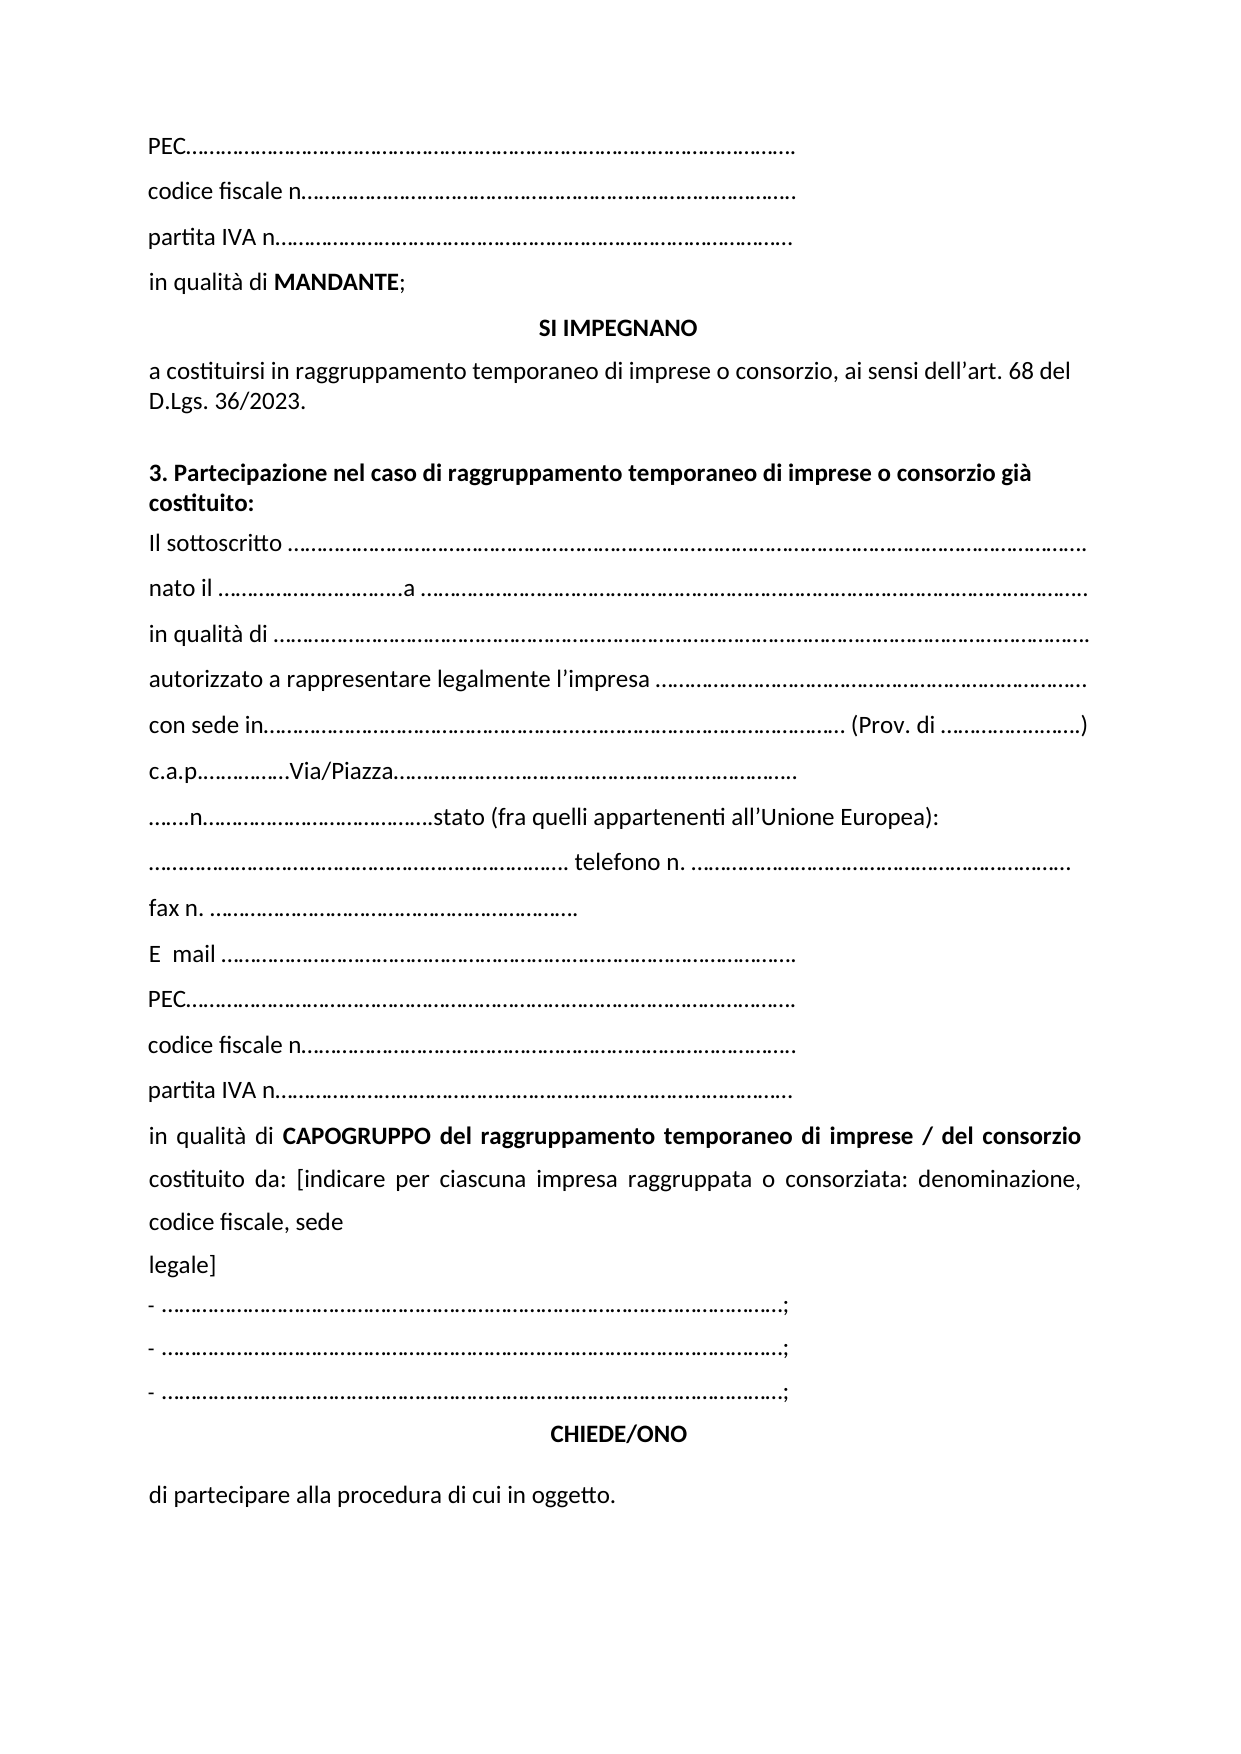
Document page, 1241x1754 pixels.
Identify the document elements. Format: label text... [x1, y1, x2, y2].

text autorizzato a rappresentare legalmente l’impresa ………………………………………………………………… [149, 664, 1092, 694]
text partita IVA n……………………………………………………………………………… [148, 221, 799, 251]
text nato il …………………………..a …………………………………………………………………………………………………….. [149, 573, 1092, 603]
text con sede in………………………………………………..……………………………………… (Prov. di ……………..…….) [149, 709, 1092, 740]
text di partecipare alla procedura di cui in oggetto. [149, 1479, 1092, 1509]
text 3. Partecipazione nel caso di raggruppamento temporaneo di imprese o consorzio già costituito: [149, 457, 1092, 518]
text a costituirsi in raggruppamento temporaneo di imprese o consorzio, ai sensi dell’art. 68 del D.Lgs. 36/2023. [149, 355, 1092, 416]
list ………………………………………………………………………………………………; [148, 1375, 1092, 1405]
text c.a.p.……………Via/Piazza………………..…………………………………………..…….n………………………………….stato (fra quelli appartenenti all’Unione Europea): ………………………………………………………………. telefono n. ………………………………………………………… fax n. ………………………………………………………. [149, 755, 1085, 923]
text E mail ………………………………………………………………………………………. [149, 938, 799, 968]
text in qualità di CAPOGRUPPO del raggruppamento temporaneo di imprese / del consorzio costituito da: [indicare per ciascuna impresa raggruppata o consorziata: denominazione, codice fiscale, sede [149, 1120, 1082, 1236]
subtitle SI IMPEGNANO [148, 312, 1088, 342]
text Il sottoscritto …………………………………………………………………………………………………………………………. [149, 527, 1092, 558]
text in qualità di MANDANTE; [149, 266, 798, 297]
text legale] [149, 1249, 1092, 1279]
text in qualità di ……………………………………………………………………………………………………………………………. [149, 618, 1092, 649]
text PEC…………………………………………………………………………………………….codice fiscale n………………………………………………………………………….. [148, 983, 799, 1059]
text PEC…………………………………………………………………………………………….codice fiscale n………………………………………………………………………….. [148, 130, 799, 206]
text CHIEDE/ONO [149, 1418, 1089, 1448]
list ………………………………………………………………………………………………; [148, 1288, 1092, 1319]
text partita IVA n……………………………………………………………………………… [148, 1074, 799, 1105]
list ………………………………………………………………………………………………; [148, 1332, 1092, 1362]
